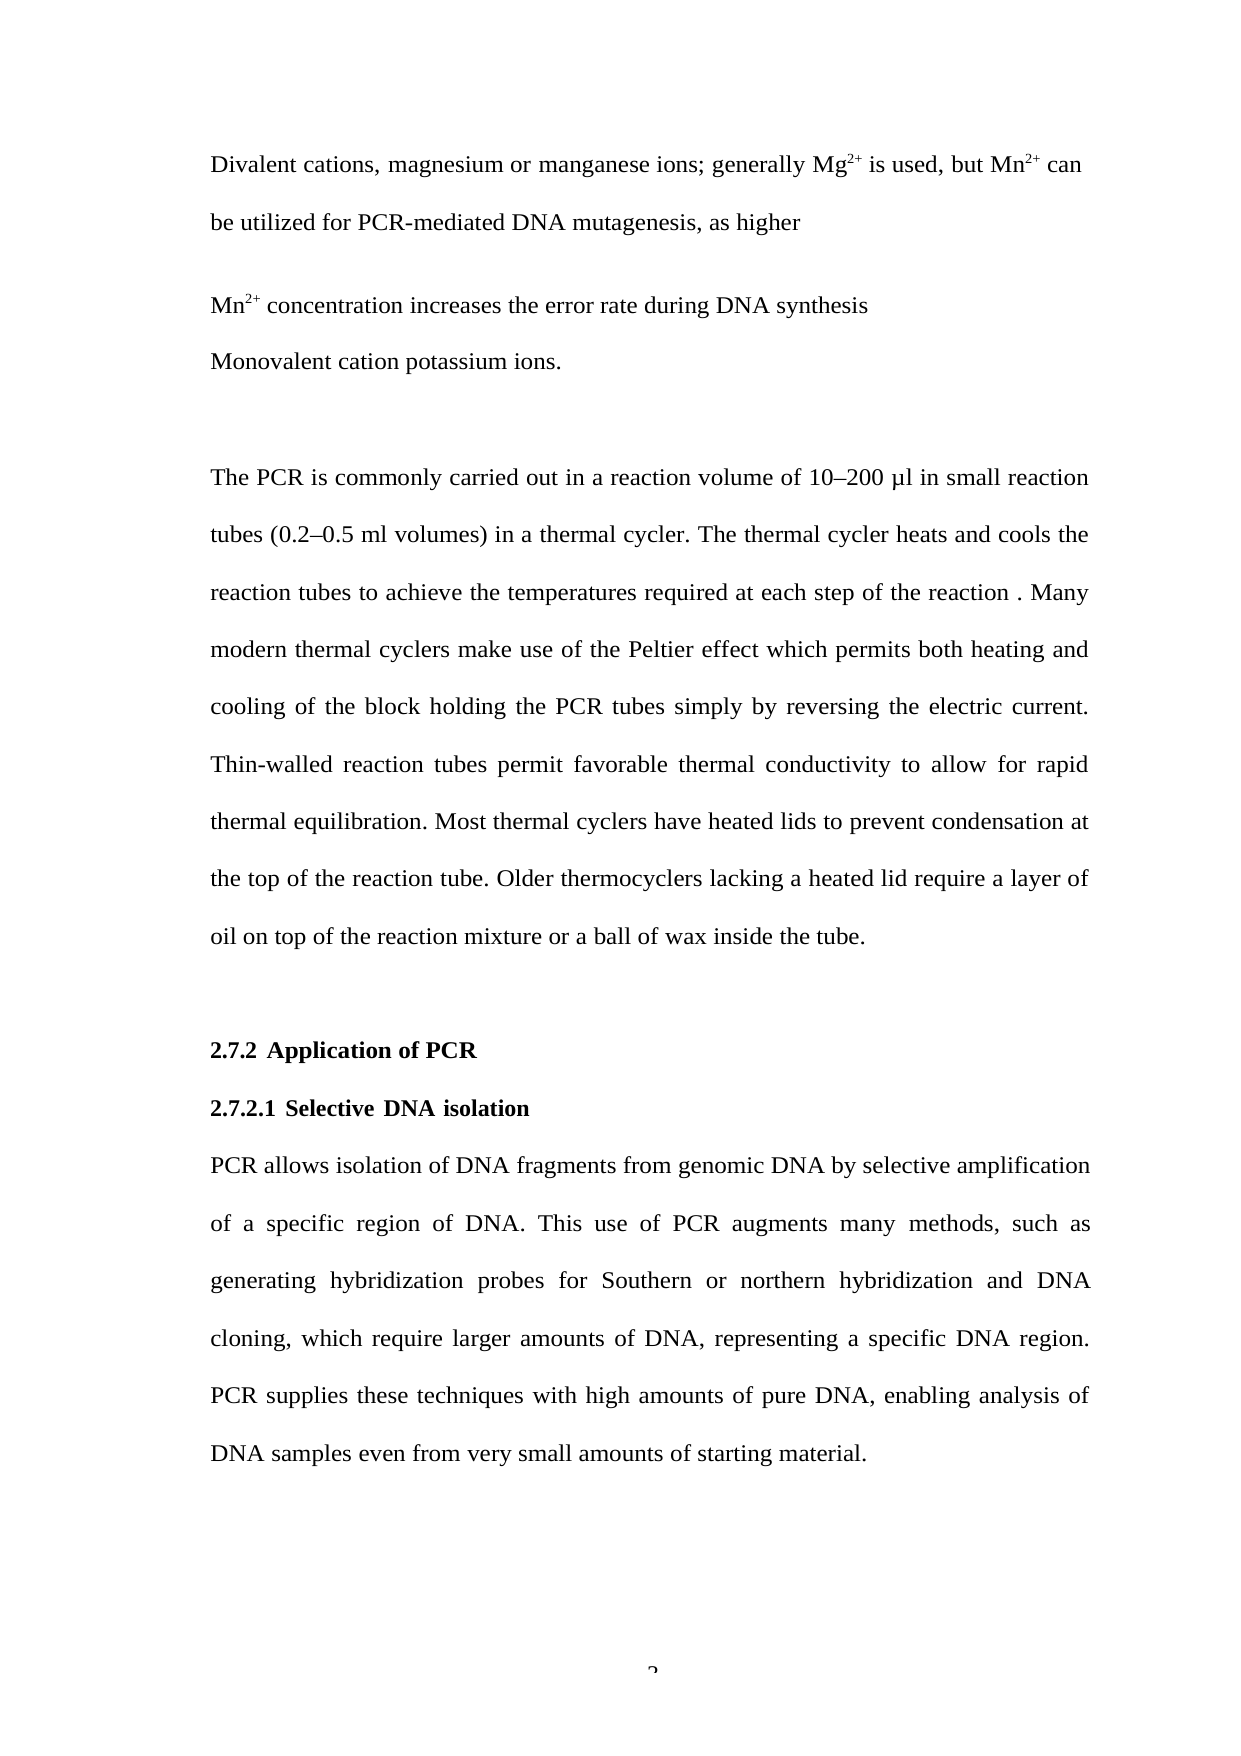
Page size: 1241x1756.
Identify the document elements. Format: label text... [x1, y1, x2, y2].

subtitle Selective DNA isolation [210, 1094, 1103, 1122]
text The PCR is commonly carried out in a reaction volume of 10–200 µl in small reaction tubes (0.2–0.5 ml volumes) in a thermal cycler. The thermal cycler heats and cools the reaction tubes to achieve the temperatures required at each step of the reaction . Many modern thermal cyclers make use of the Peltier effect which permits both heating and cooling of the block holding the PCR tubes simply by reversing the electric current. Thin-walled reaction tubes permit favorable thermal conductivity to allow for rapid thermal equilibration. Most thermal cyclers have heated lids to prevent condensation at the top of the reaction tube. Older thermocyclers lacking a heated lid require a layer of oil on top of the reaction mixture or a ball of wax inside the tube. [210, 463, 1090, 949]
text PCR allows isolation of DNA fragments from genomic DNA by selective amplification of a specific region of DNA. This use of PCR augments many methods, such as generating hybridization probes for Southern or northern hybridization and DNA cloning, which require larger amounts of DNA, representing a specific DNA region. PCR supplies these techniques with high amounts of pure DNA, enabling analysis of DNA samples even from very small amounts of starting material. [210, 1152, 1091, 1466]
text Divalent cations, magnesium or manganese ions; generally Mg2+ is used, but Mn2+ can be utilized for PCR-mediated DNA mutagenesis, as higher [210, 150, 1103, 236]
text Mn2+ concentration increases the error rate during DNA synthesis Monovalent cation potassium ions. [210, 291, 935, 375]
subtitle Application of PCR [210, 1037, 1103, 1064]
